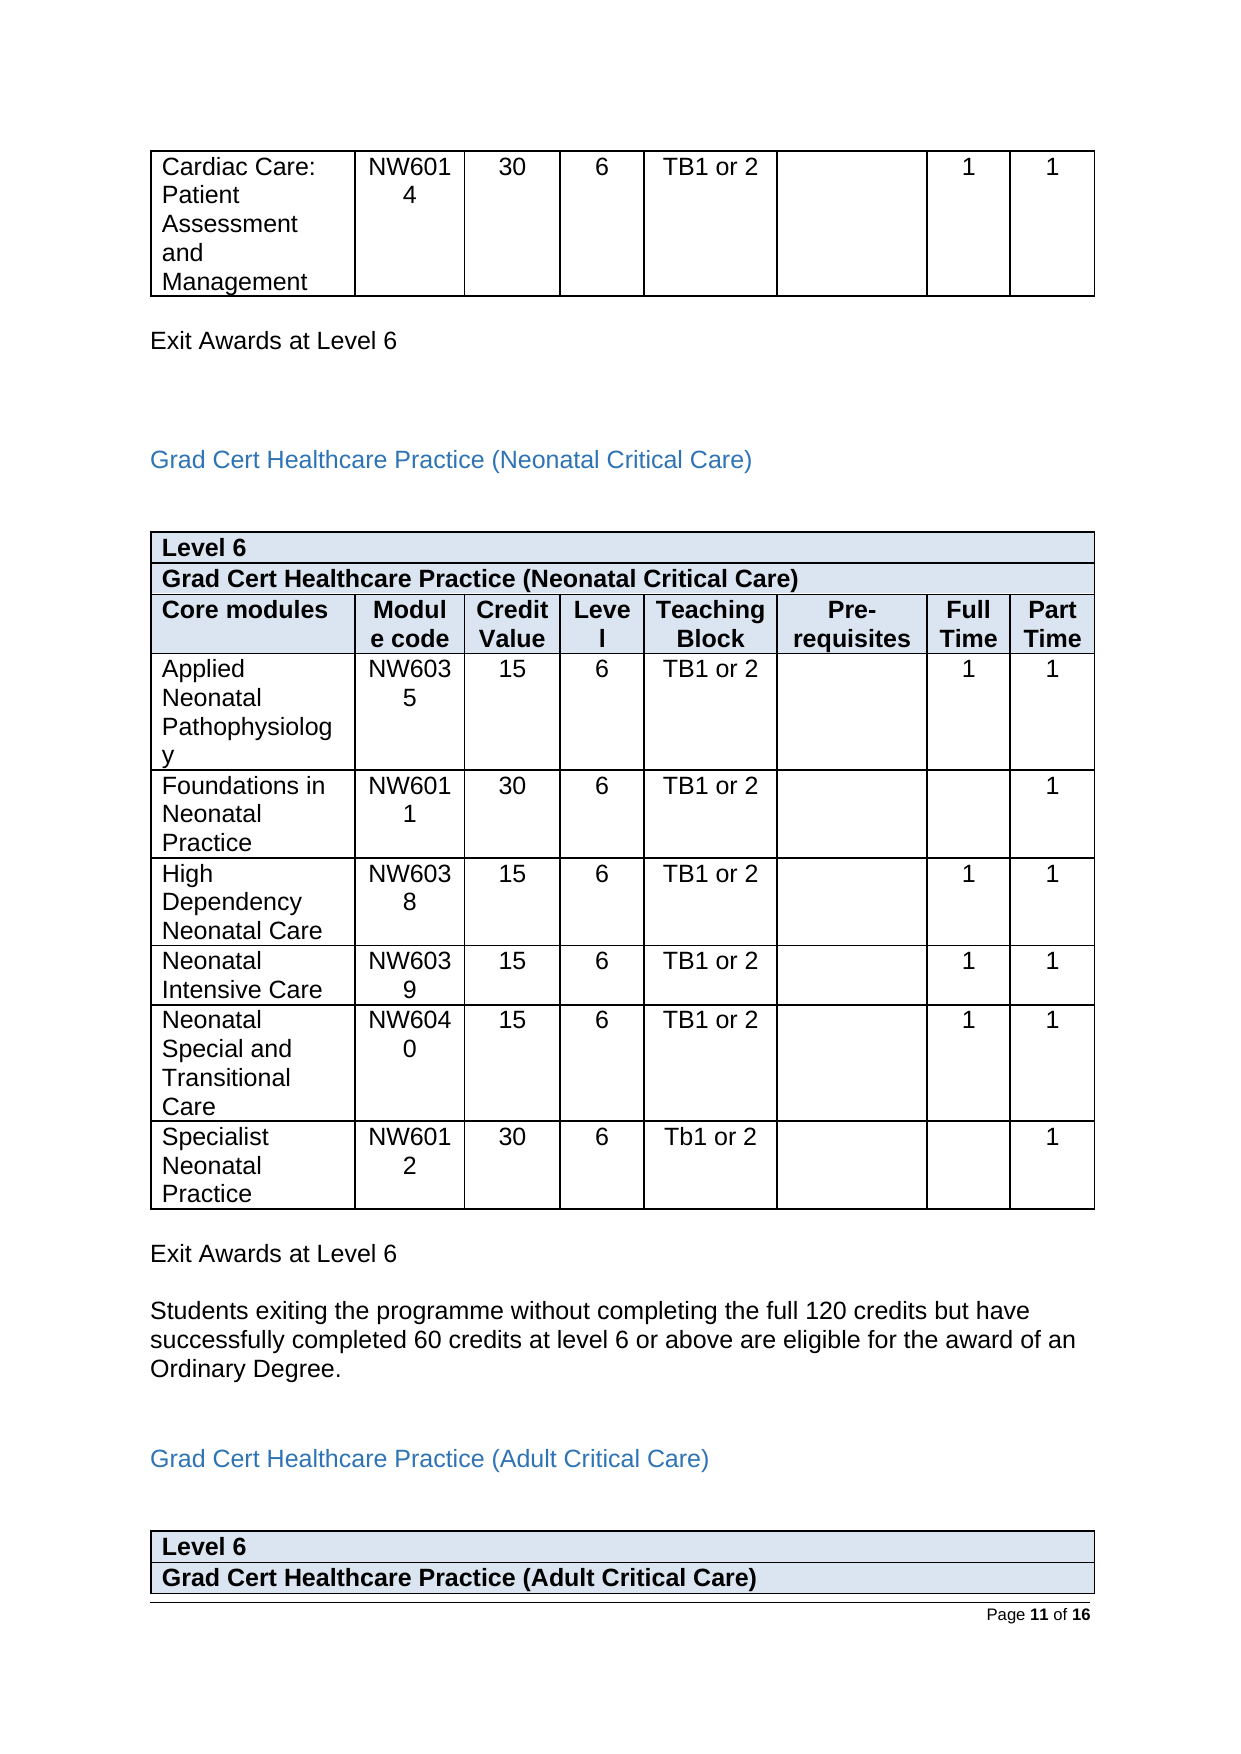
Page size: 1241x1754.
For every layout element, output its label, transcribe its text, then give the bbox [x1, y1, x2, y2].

table_cell TB1 or 2 [645, 771, 776, 857]
table_cell Foundations in Neonatal Practice [152, 771, 354, 857]
table_cell 1 [1011, 859, 1094, 945]
subtitle Grad Cert Healthcare Practice (Neonatal Critical Care) [150, 445, 1090, 473]
table_cell 15 [465, 1006, 559, 1120]
table_cell TB1 or 2 [645, 859, 776, 945]
table_cell NW6011 [356, 771, 464, 857]
table_cell Grad Cert Healthcare Practice (Adult Critical Care) [152, 1563, 1094, 1593]
table_cell 6 [561, 654, 643, 769]
table_cell 6 [561, 152, 643, 295]
table_cell NW6039 [356, 946, 464, 1004]
table_header Level 6 [152, 1532, 1094, 1561]
table_cell 1 [1011, 1006, 1094, 1120]
table_cell 30 [465, 1122, 559, 1208]
table_cell [778, 859, 926, 945]
table_cell [778, 946, 926, 1004]
table_cell [778, 771, 926, 857]
table_cell Cardiac Care: Patient Assessment and Management [152, 152, 354, 295]
table_cell Neonatal Special and Transitional Care [152, 1006, 354, 1120]
table_cell 1 [1011, 946, 1094, 1004]
table_cell Credit Value [465, 595, 559, 653]
table_cell Module code [356, 595, 464, 653]
table_cell TB1 or 2 [645, 654, 776, 769]
text Exit Awards at Level 6 [150, 326, 1090, 354]
table_cell High Dependency Neonatal Care [152, 859, 354, 945]
table_cell TB1 or 2 [645, 152, 776, 295]
table_cell TB1 or 2 [645, 946, 776, 1004]
subtitle Grad Cert Healthcare Practice (Adult Critical Care) [150, 1444, 1090, 1473]
table_cell [778, 1006, 926, 1120]
table_cell NW6012 [356, 1122, 464, 1208]
table_cell TB1 or 2 [645, 1006, 776, 1120]
table_cell 6 [561, 771, 643, 857]
table_cell Specialist Neonatal Practice [152, 1122, 354, 1208]
table_cell 15 [465, 946, 559, 1004]
table_cell NW6040 [356, 1006, 464, 1120]
table_cell 15 [465, 859, 559, 945]
table_cell Tb1 or 2 [645, 1122, 776, 1208]
table_cell 1 [1011, 771, 1094, 857]
table_cell 1 [1011, 654, 1094, 769]
table_cell NW6035 [356, 654, 464, 769]
table_cell Core modules [152, 595, 354, 653]
table_cell 1 [1011, 1122, 1094, 1208]
table_cell NW6038 [356, 859, 464, 945]
table_cell 6 [561, 946, 643, 1004]
table_cell 6 [561, 1122, 643, 1208]
table_cell 6 [561, 1006, 643, 1120]
table_cell Neonatal Intensive Care [152, 946, 354, 1004]
table_cell 1 [928, 1006, 1009, 1120]
table_header Level 6 [152, 533, 1094, 562]
table_cell Grad Cert Healthcare Practice (Neonatal Critical Care) [152, 564, 1094, 593]
table_cell [778, 1122, 926, 1208]
table_cell 1 [928, 859, 1009, 945]
table_cell [778, 152, 926, 295]
table_cell Pre-requisites [778, 595, 926, 653]
table_cell Level [561, 595, 643, 653]
table_cell [778, 654, 926, 769]
table_cell Teaching Block [645, 595, 776, 653]
table_cell 30 [465, 771, 559, 857]
table_cell Full Time [928, 595, 1009, 653]
table_cell 1 [928, 946, 1009, 1004]
table_cell 1 [1011, 152, 1094, 295]
table_cell [928, 1122, 1009, 1208]
text Exit Awards at Level 6 [150, 1238, 1090, 1267]
table_cell Part Time [1011, 595, 1094, 653]
table_cell 15 [465, 654, 559, 769]
table_cell 30 [465, 152, 559, 295]
table_cell 1 [928, 654, 1009, 769]
table_cell Applied Neonatal Pathophysiology [152, 654, 354, 769]
table_cell 6 [561, 859, 643, 945]
table_cell [928, 771, 1009, 857]
table_cell NW6014 [356, 152, 464, 295]
table_cell 1 [928, 152, 1009, 295]
